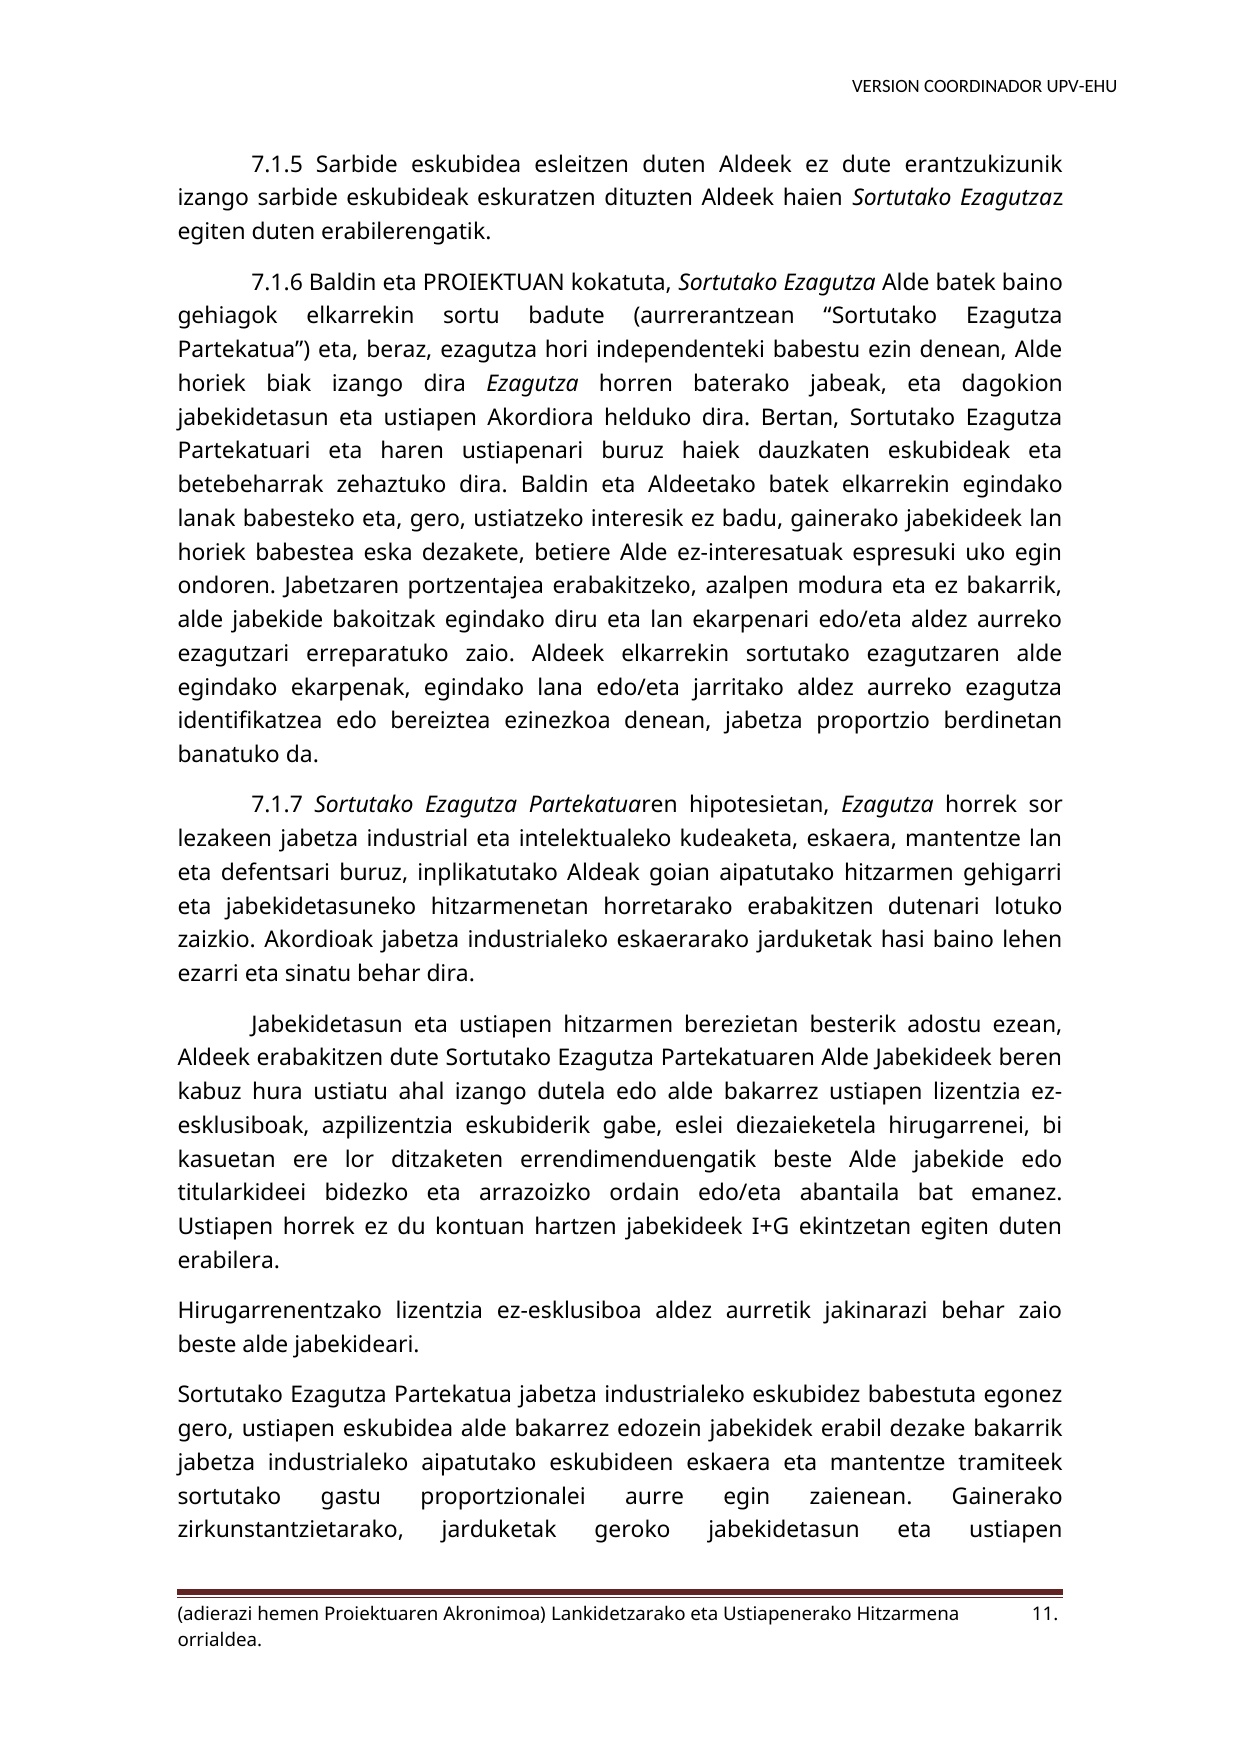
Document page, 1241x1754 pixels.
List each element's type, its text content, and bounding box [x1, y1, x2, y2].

text 7.1.5 Sarbide eskubidea esleitzen duten Aldeek ez dute erantzukizunik izango sarbide eskubideak eskuratzen dituzten Aldeek haien Sortutako Ezagutzaz egiten duten erabilerengatik. [177, 148, 1063, 246]
text Jabekidetasun eta ustiapen hitzarmen berezietan besterik adostu ezean, Aldeek erabakitzen dute Sortutako Ezagutza Partekatuaren Alde Jabekideek beren kabuz hura ustiatu ahal izango dutela edo alde bakarrez ustiapen lizentzia ez-esklusiboak, azpilizentzia eskubiderik gabe, eslei diezaieketela hirugarrenei, bi kasuetan ere lor ditzaketen errendimenduengatik beste Alde jabekide edo titularkideei bidezko eta arrazoizko ordain edo/eta abantaila bat emanez. Ustiapen horrek ez du kontuan hartzen jabekideek I+G ekintzetan egiten duten erabilera. [177, 1008, 1063, 1275]
text Hirugarrenentzako lizentzia ez-esklusiboa aldez aurretik jakinarazi behar zaio beste alde jabekideari. [177, 1294, 1063, 1359]
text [177, 1378, 1063, 1545]
text 7.1.7 Sortutako Ezagutza Partekatuaren hipotesietan, Ezagutza horrek sor lezakeen jabetza industrial eta intelektualeko kudeaketa, eskaera, mantentze lan eta defentsari buruz, inplikatutako Aldeak goian aipatutako hitzarmen gehigarri eta jabekidetasuneko hitzarmenetan horretarako erabakitzen dutenari lotuko zaizkio. Akordioak jabetza industrialeko eskaerarako jarduketak hasi baino lehen ezarri eta sinatu behar dira. [177, 788, 1063, 988]
text 7.1.6 Baldin eta PROIEKTUAN kokatuta, Sortutako Ezagutza Alde batek baino gehiagok elkarrekin sortu badute (aurrerantzean “Sortutako Ezagutza Partekatua”) eta, beraz, ezagutza hori independenteki babestu ezin denean, Alde horiek biak izango dira Ezagutza horren baterako jabeak, eta dagokion jabekidetasun eta ustiapen Akordiora helduko dira. Bertan, Sortutako Ezagutza Partekatuari eta haren ustiapenari buruz haiek dauzkaten eskubideak eta betebeharrak zehaztuko dira. Baldin eta Aldeetako batek elkarrekin egindako lanak babesteko eta, gero, ustiatzeko interesik ez badu, gainerako jabekideek lan horiek babestea eska dezakete, betiere Alde ez-interesatuak espresuki uko egin ondoren. Jabetzaren portzentajea erabakitzeko, azalpen modura eta ez bakarrik, alde jabekide bakoitzak egindako diru eta lan ekarpenari edo/eta aldez aurreko ezagutzari erreparatuko zaio. Aldeek elkarrekin sortutako ezagutzaren alde egindako ekarpenak, egindako lana edo/eta jarritako aldez aurreko ezagutza identifikatzea edo bereiztea ezinezkoa denean, jabetza proportzio berdinetan banatuko da. [177, 266, 1063, 769]
